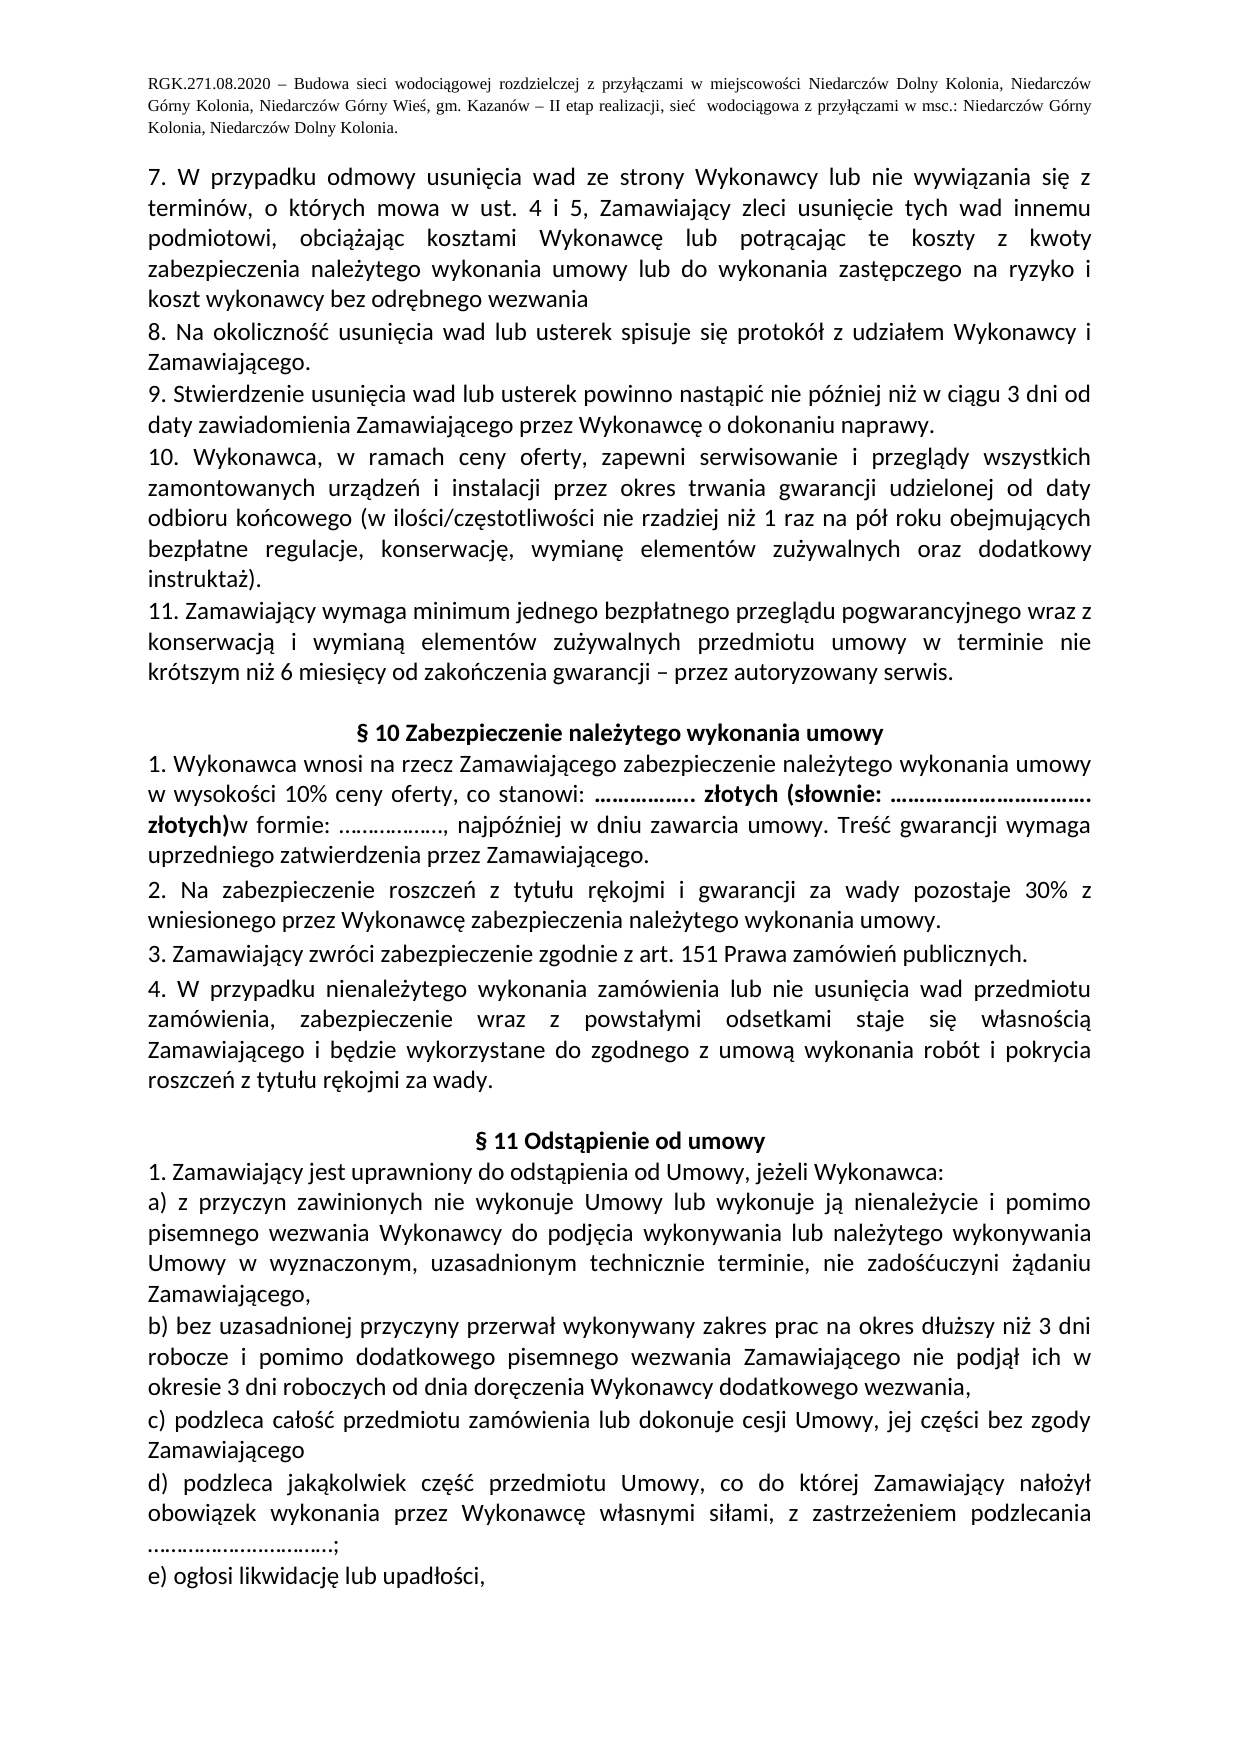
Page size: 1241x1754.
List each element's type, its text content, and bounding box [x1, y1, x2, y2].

text 11. Zamawiający wymaga minimum jednego bezpłatnego przeglądu pogwarancyjnego wraz z konserwacją i wymianą elementów zużywalnych przedmiotu umowy w terminie nie krótszym niż 6 miesięcy od zakończenia gwarancji – przez autoryzowany serwis. [148, 596, 1093, 687]
text d) podzleca jakąkolwiek część przedmiotu Umowy, co do której Zamawiający nałożył obowiązek wykonania przez Wykonawcę własnymi siłami, z zastrzeżeniem podzlecania ………………..…………; [148, 1467, 1093, 1558]
text 1. Wykonawca wnosi na rzecz Zamawiającego zabezpieczenie należytego wykonania umowy w wysokości 10% ceny oferty, co stanowi: …………….. złotych (słownie: ……………………………. złotych)w formie: ………………, najpóźniej w dniu zawarcia umowy. Treść gwarancji wymaga uprzedniego zatwierdzenia przez Zamawiającego. [148, 748, 1093, 870]
text c) podzleca całość przedmiotu zamówienia lub dokonuje cesji Umowy, jej części bez zgody Zamawiającego [148, 1404, 1093, 1465]
text § 10 Zabezpieczenie należytego wykonania umowy [148, 718, 1093, 748]
text 4. W przypadku nienależytego wykonania zamówienia lub nie usunięcia wad przedmiotu zamówienia, zabezpieczenie wraz z powstałymi odsetkami staje się własnością Zamawiającego i będzie wykorzystane do zgodnego z umową wykonania robót i pokrycia roszczeń z tytułu rękojmi za wady. [148, 973, 1093, 1095]
text 1. Zamawiający jest uprawniony do odstąpienia od Umowy, jeżeli Wykonawca: [148, 1156, 1093, 1186]
text 10. Wykonawca, w ramach ceny oferty, zapewni serwisowanie i przeglądy wszystkich zamontowanych urządzeń i instalacji przez okres trwania gwarancji udzielonej od daty odbioru końcowego (w ilości/częstotliwości nie rzadziej niż 1 raz na pół roku obejmujących bezpłatne regulacje, konserwację, wymianę elementów zużywalnych oraz dodatkowy instruktaż). [148, 441, 1093, 594]
text 8. Na okoliczność usunięcia wad lub usterek spisuje się protokół z udziałem Wykonawcy i Zamawiającego. [148, 316, 1093, 377]
text 7. W przypadku odmowy usunięcia wad ze strony Wykonawcy lub nie wywiązania się z terminów, o których mowa w ust. 4 i 5, Zamawiający zleci usunięcie tych wad innemu podmiotowi, obciążając kosztami Wykonawcę lub potrącając te koszty z kwoty zabezpieczenia należytego wykonania umowy lub do wykonania zastępczego na ryzyko i koszt wykonawcy bez odrębnego wezwania [148, 162, 1093, 314]
text b) bez uzasadnionej przyczyny przerwał wykonywany zakres prac na okres dłuższy niż 3 dni robocze i pomimo dodatkowego pisemnego wezwania Zamawiającego nie podjął ich w okresie 3 dni roboczych od dnia doręczenia Wykonawcy dodatkowego wezwania, [148, 1310, 1093, 1402]
text 9. Stwierdzenie usunięcia wad lub usterek powinno nastąpić nie później niż w ciągu 3 dni od daty zawiadomienia Zamawiającego przez Wykonawcę o dokonaniu naprawy. [148, 378, 1093, 439]
text 2. Na zabezpieczenie roszczeń z tytułu rękojmi i gwarancji za wady pozostaje 30% z wniesionego przez Wykonawcę zabezpieczenia należytego wykonania umowy. [148, 874, 1093, 935]
text a) z przyczyn zawinionych nie wykonuje Umowy lub wykonuje ją nienależycie i pomimo pisemnego wezwania Wykonawcy do podjęcia wykonywania lub należytego wykonywania Umowy w wyznaczonym, uzasadnionym technicznie terminie, nie zadośćuczyni żądaniu Zamawiającego, [148, 1186, 1093, 1308]
text 3. Zamawiający zwróci zabezpieczenie zgodnie z art. 151 Prawa zamówień publicznych. [148, 938, 1093, 969]
text e) ogłosi likwidację lub upadłości, [148, 1560, 1093, 1591]
text § 11 Odstąpienie od umowy [148, 1125, 1093, 1156]
